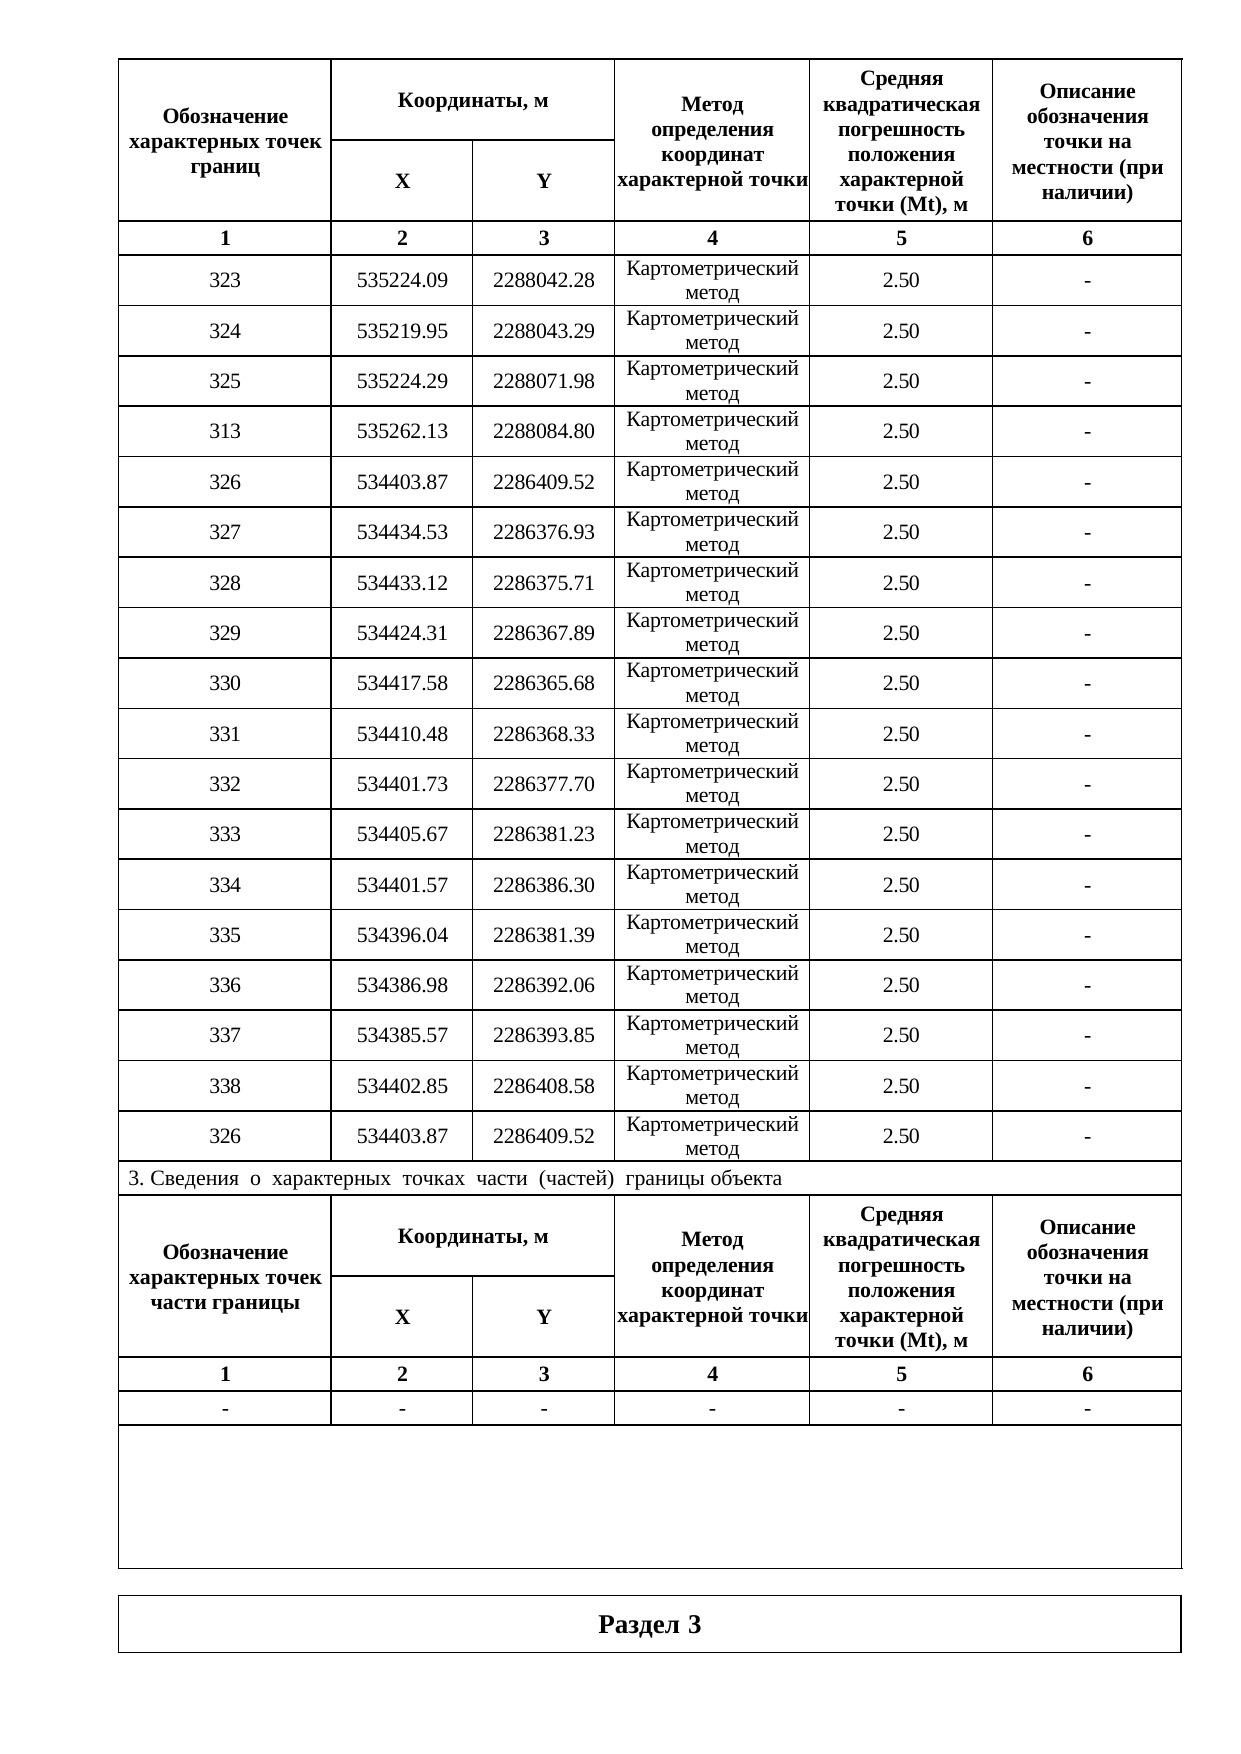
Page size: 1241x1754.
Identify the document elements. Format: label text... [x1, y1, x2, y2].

table_cell 4 [615, 1358, 809, 1390]
table_cell - [993, 659, 1181, 707]
table_cell 2.50 [810, 306, 992, 355]
table_cell 2 [332, 1358, 472, 1390]
table_cell 2286367.89 [473, 608, 614, 657]
table_cell Координаты, м [332, 1196, 614, 1275]
table_cell 337 [119, 1011, 330, 1059]
table_cell - [993, 608, 1181, 657]
table_cell 2286365.68 [473, 659, 614, 707]
table_cell 2286381.39 [473, 910, 614, 959]
table_cell [119, 1426, 1181, 1567]
table_cell Y [473, 141, 614, 220]
table_cell 333 [119, 810, 330, 858]
table_cell 6 [993, 1358, 1181, 1390]
table_cell - [993, 759, 1181, 808]
table_cell 2286386.30 [473, 860, 614, 909]
table_cell 2.50 [810, 457, 992, 506]
table_cell 2288071.98 [473, 357, 614, 405]
table_cell 534402.85 [332, 1061, 472, 1110]
table_cell Картометрический метод [615, 508, 809, 556]
table_cell 534417.58 [332, 659, 472, 707]
table_cell - [993, 457, 1181, 506]
table_cell - [119, 1392, 330, 1424]
table_cell 2286409.52 [473, 457, 614, 506]
table_cell 2288084.80 [473, 407, 614, 456]
table_cell Картометрический метод [615, 558, 809, 607]
table_cell 6 [993, 222, 1181, 254]
table_cell Картометрический метод [615, 961, 809, 1009]
table_cell 2.50 [810, 961, 992, 1009]
table_cell Картометрический метод [615, 457, 809, 506]
table_cell - [993, 558, 1181, 607]
table_cell 2.50 [810, 508, 992, 556]
table_cell 2288043.29 [473, 306, 614, 355]
table_cell 2286377.70 [473, 759, 614, 808]
table_cell Картометрический метод [615, 1112, 809, 1160]
table_cell 2286376.93 [473, 508, 614, 556]
table_cell 534386.98 [332, 961, 472, 1009]
table_cell Картометрический метод [615, 709, 809, 758]
table_cell - [615, 1392, 809, 1424]
table_cell 534433.12 [332, 558, 472, 607]
table_cell Картометрический метод [615, 1061, 809, 1110]
table_cell 535224.29 [332, 357, 472, 405]
table_cell 3. Сведения о характерных точках части (частей) границы объекта [119, 1162, 1181, 1194]
table_cell 2286393.85 [473, 1011, 614, 1059]
table_cell 335 [119, 910, 330, 959]
table_cell 534424.31 [332, 608, 472, 657]
table_cell Картометрический метод [615, 659, 809, 707]
table_cell 2.50 [810, 608, 992, 657]
table_cell 5 [810, 1358, 992, 1390]
table_cell Картометрический метод [615, 860, 809, 909]
table_cell 535262.13 [332, 407, 472, 456]
table_cell 534410.48 [332, 709, 472, 758]
table_cell - [993, 1112, 1181, 1160]
table_cell 5 [810, 222, 992, 254]
table_cell 534396.04 [332, 910, 472, 959]
table_cell 3 [473, 1358, 614, 1390]
table_cell Координаты, м [332, 60, 614, 139]
table_cell 534401.57 [332, 860, 472, 909]
table_cell Средняя квадратическая погрешность положения характерной точки (Мt), м [810, 60, 992, 220]
table_cell 2.50 [810, 1061, 992, 1110]
table_cell - [993, 910, 1181, 959]
table_cell 329 [119, 608, 330, 657]
table_cell Картометрический метод [615, 759, 809, 808]
table_cell - [810, 1392, 992, 1424]
table_cell 2.50 [810, 558, 992, 607]
table_cell 2286381.23 [473, 810, 614, 858]
table_cell Y [473, 1277, 614, 1356]
table_cell 338 [119, 1061, 330, 1110]
table_cell 2288042.28 [473, 256, 614, 304]
table_cell 325 [119, 357, 330, 405]
table_cell - [993, 1061, 1181, 1110]
table_cell - [993, 709, 1181, 758]
table_cell - [993, 1392, 1181, 1424]
table_cell 535224.09 [332, 256, 472, 304]
table_cell 332 [119, 759, 330, 808]
table_cell 2.50 [810, 860, 992, 909]
table_cell Описание обозначения точки на местности (при наличии) [993, 60, 1181, 220]
table_cell Картометрический метод [615, 407, 809, 456]
table_cell Метод определения координат характерной точки [615, 60, 809, 220]
table_cell - [993, 357, 1181, 405]
table_cell Обозначение характерных точек границ [119, 60, 330, 220]
table_cell - [993, 306, 1181, 355]
table_cell 2.50 [810, 659, 992, 707]
table_cell - [332, 1392, 472, 1424]
table_cell - [993, 508, 1181, 556]
table_cell Метод определения координат характерной точки [615, 1196, 809, 1356]
table_cell 2286409.52 [473, 1112, 614, 1160]
table_cell 2.50 [810, 256, 992, 304]
table_cell Средняя квадратическая погрешность положения характерной точки (Мt), м [810, 1196, 992, 1356]
table_cell 2.50 [810, 357, 992, 405]
table_cell 1 [119, 1358, 330, 1390]
table_cell 336 [119, 961, 330, 1009]
table_cell - [993, 961, 1181, 1009]
table_cell Картометрический метод [615, 357, 809, 405]
table_cell Картометрический метод [615, 256, 809, 304]
table_cell X [332, 141, 472, 220]
table_cell Картометрический метод [615, 810, 809, 858]
table_cell 534403.87 [332, 1112, 472, 1160]
table_cell Картометрический метод [615, 608, 809, 657]
table_cell - [993, 810, 1181, 858]
table_cell 534405.67 [332, 810, 472, 858]
table_cell 323 [119, 256, 330, 304]
table_cell 534434.53 [332, 508, 472, 556]
table_cell - [473, 1392, 614, 1424]
table_cell Картометрический метод [615, 306, 809, 355]
table_cell 324 [119, 306, 330, 355]
table_cell 3 [473, 222, 614, 254]
table_cell - [993, 1011, 1181, 1059]
table_cell Обозначение характерных точек части границы [119, 1196, 330, 1356]
table_cell - [993, 407, 1181, 456]
table_cell 326 [119, 1112, 330, 1160]
table_header Раздел 3 [119, 1596, 1180, 1652]
table_cell 2.50 [810, 759, 992, 808]
table_cell 334 [119, 860, 330, 909]
table_cell - [993, 256, 1181, 304]
table_cell 2286408.58 [473, 1061, 614, 1110]
table_cell 330 [119, 659, 330, 707]
table_cell 331 [119, 709, 330, 758]
table_cell 2.50 [810, 810, 992, 858]
table_cell 534403.87 [332, 457, 472, 506]
table_cell 534385.57 [332, 1011, 472, 1059]
table_cell 313 [119, 407, 330, 456]
table_cell Картометрический метод [615, 1011, 809, 1059]
table_cell 535219.95 [332, 306, 472, 355]
table_cell 4 [615, 222, 809, 254]
table_cell 2.50 [810, 1112, 992, 1160]
table_cell - [993, 860, 1181, 909]
table_cell 326 [119, 457, 330, 506]
table_cell 1 [119, 222, 330, 254]
table_cell 534401.73 [332, 759, 472, 808]
table_cell 327 [119, 508, 330, 556]
table_cell 2286375.71 [473, 558, 614, 607]
table_cell 2.50 [810, 407, 992, 456]
table_cell 2.50 [810, 709, 992, 758]
table_cell 328 [119, 558, 330, 607]
table_cell 2286368.33 [473, 709, 614, 758]
table_cell Описание обозначения точки на местности (при наличии) [993, 1196, 1181, 1356]
table_cell Картометрический метод [615, 910, 809, 959]
table_cell X [332, 1277, 472, 1356]
table_cell 2.50 [810, 1011, 992, 1059]
table_cell 2 [332, 222, 472, 254]
table_cell 2.50 [810, 910, 992, 959]
table_cell 2286392.06 [473, 961, 614, 1009]
